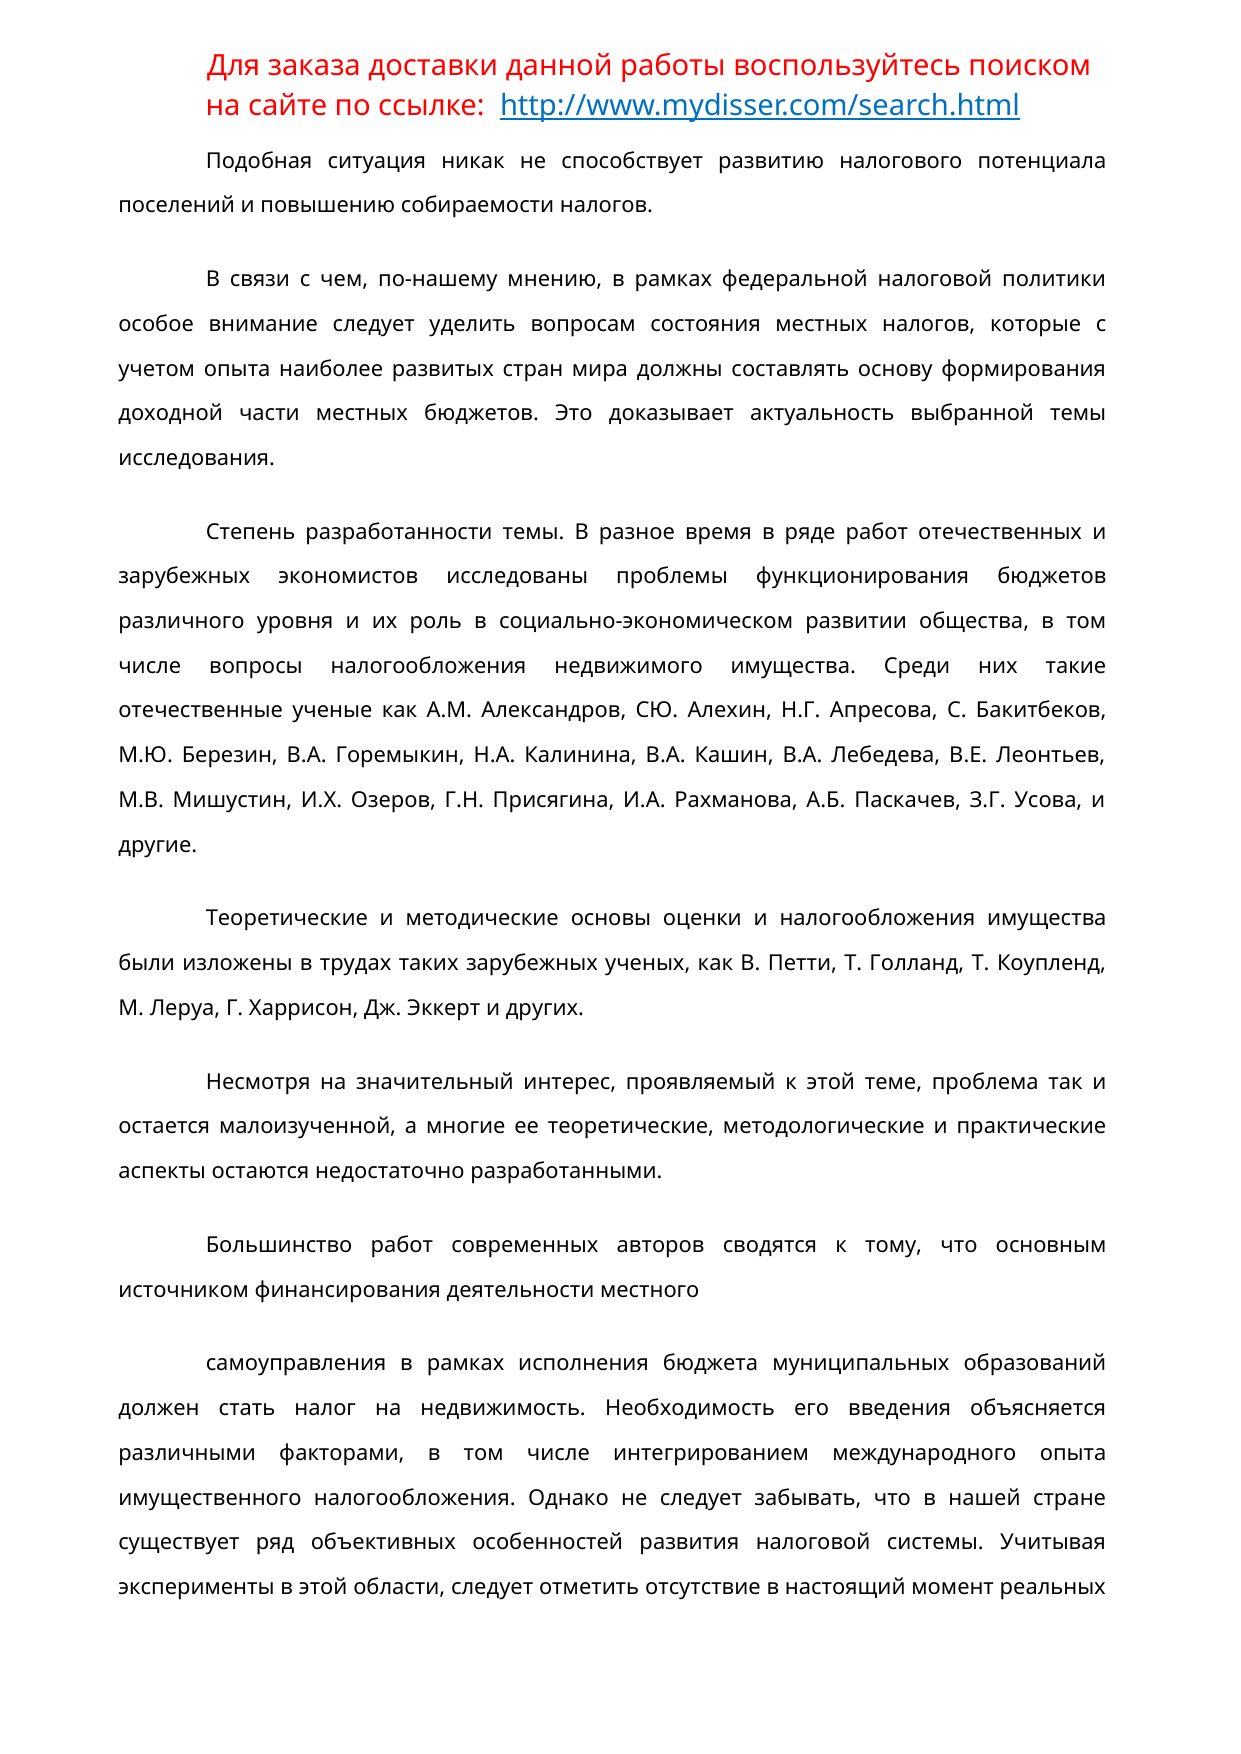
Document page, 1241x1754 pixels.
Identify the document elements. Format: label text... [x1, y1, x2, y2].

text Несмотря на значительный интерес, проявляемый к этой теме, проблема так и остается малоизученной, а многие ее теоретические, методологические и практические аспекты остаются недостаточно разработанными. [118, 1066, 1107, 1185]
text Теоретические и методические основы оценки и налогообложения имущества были изложены в трудах таких зарубежных ученых, как В. Петти, Т. Голланд, Т. Коупленд, М. Леруа, Г. Харрисон, Дж. Эккерт и других. [118, 902, 1107, 1022]
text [118, 1347, 1107, 1601]
text Подобная ситуация никак не способствует развитию налогового потенциала поселений и повышению собираемости налогов. [118, 144, 1107, 219]
text Большинство работ современных авторов сводятся к тому, что основным источником финансирования деятельности местного [118, 1229, 1107, 1303]
text В связи с чем, по-нашему мнению, в рамках федеральной налоговой политики особое внимание следует уделить вопросам состояния местных налогов, которые с учетом опыта наиболее развитых стран мира должны составлять основу формирования доходной части местных бюджетов. Это доказывает актуальность выбранной темы исследования. [118, 263, 1107, 472]
text Степень разработанности темы. В разное время в ряде работ отечественных и зарубежных экономистов исследованы проблемы функционирования бюджетов различного уровня и их роль в социально-экономическом развитии общества, в том числе вопросы налогообложения недвижимого имущества. Среди них такие отечественные ученые как A.M. Александров, СЮ. Алехин, Н.Г. Апресова, С. Бакитбеков, М.Ю. Березин, В.А. Горемыкин, Н.А. Калинина, В.А. Кашин, В.А. Лебедева, В.Е. Леонтьев, М.В. Мишустин, И.Х. Озеров, Г.Н. Присягина, И.А. Рахманова, А.Б. Паскачев, З.Г. Усова, и другие. [118, 516, 1107, 858]
